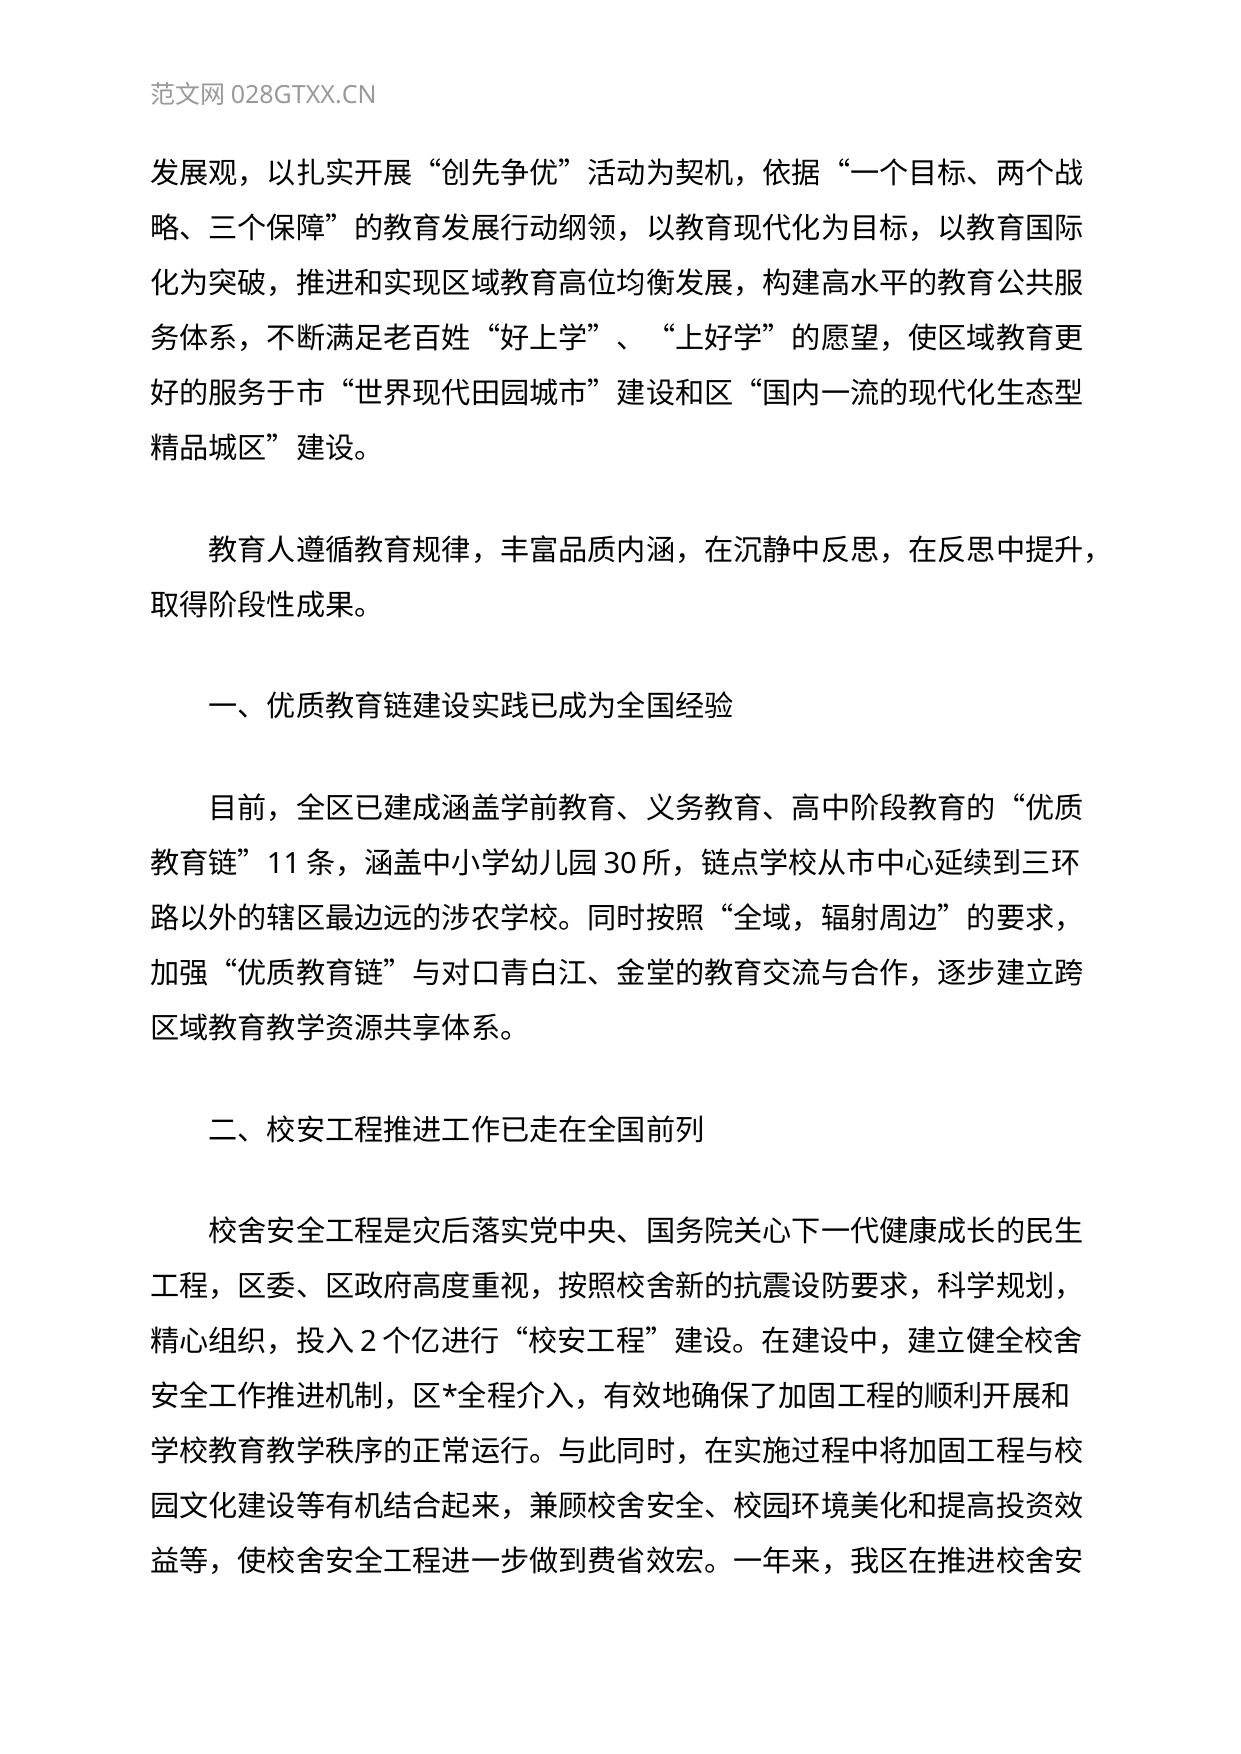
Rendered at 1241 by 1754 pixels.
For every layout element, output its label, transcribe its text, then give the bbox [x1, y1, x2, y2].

text 教育人遵循教育规律，丰富品质内涵，在沉静中反思，在反思中提升，取得阶段性成果。 [150, 526, 1090, 623]
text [150, 1208, 1090, 1580]
text 二、校安工程推进工作已走在全国前列 [150, 1106, 1090, 1148]
text 一、优质教育链建设实践已成为全国经验 [150, 683, 1090, 725]
text 目前，全区已建成涵盖学前教育、义务教育、高中阶段教育的“优质教育链”11条，涵盖中小学幼儿园30所，链点学校从市中心延续到三环路以外的辖区最边远的涉农学校。同时按照“全域，辐射周边”的要求，加强“优质教育链”与对口青白江、金堂的教育交流与合作，逐步建立跨区域教育教学资源共享体系。 [150, 785, 1090, 1047]
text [150, 150, 1090, 467]
